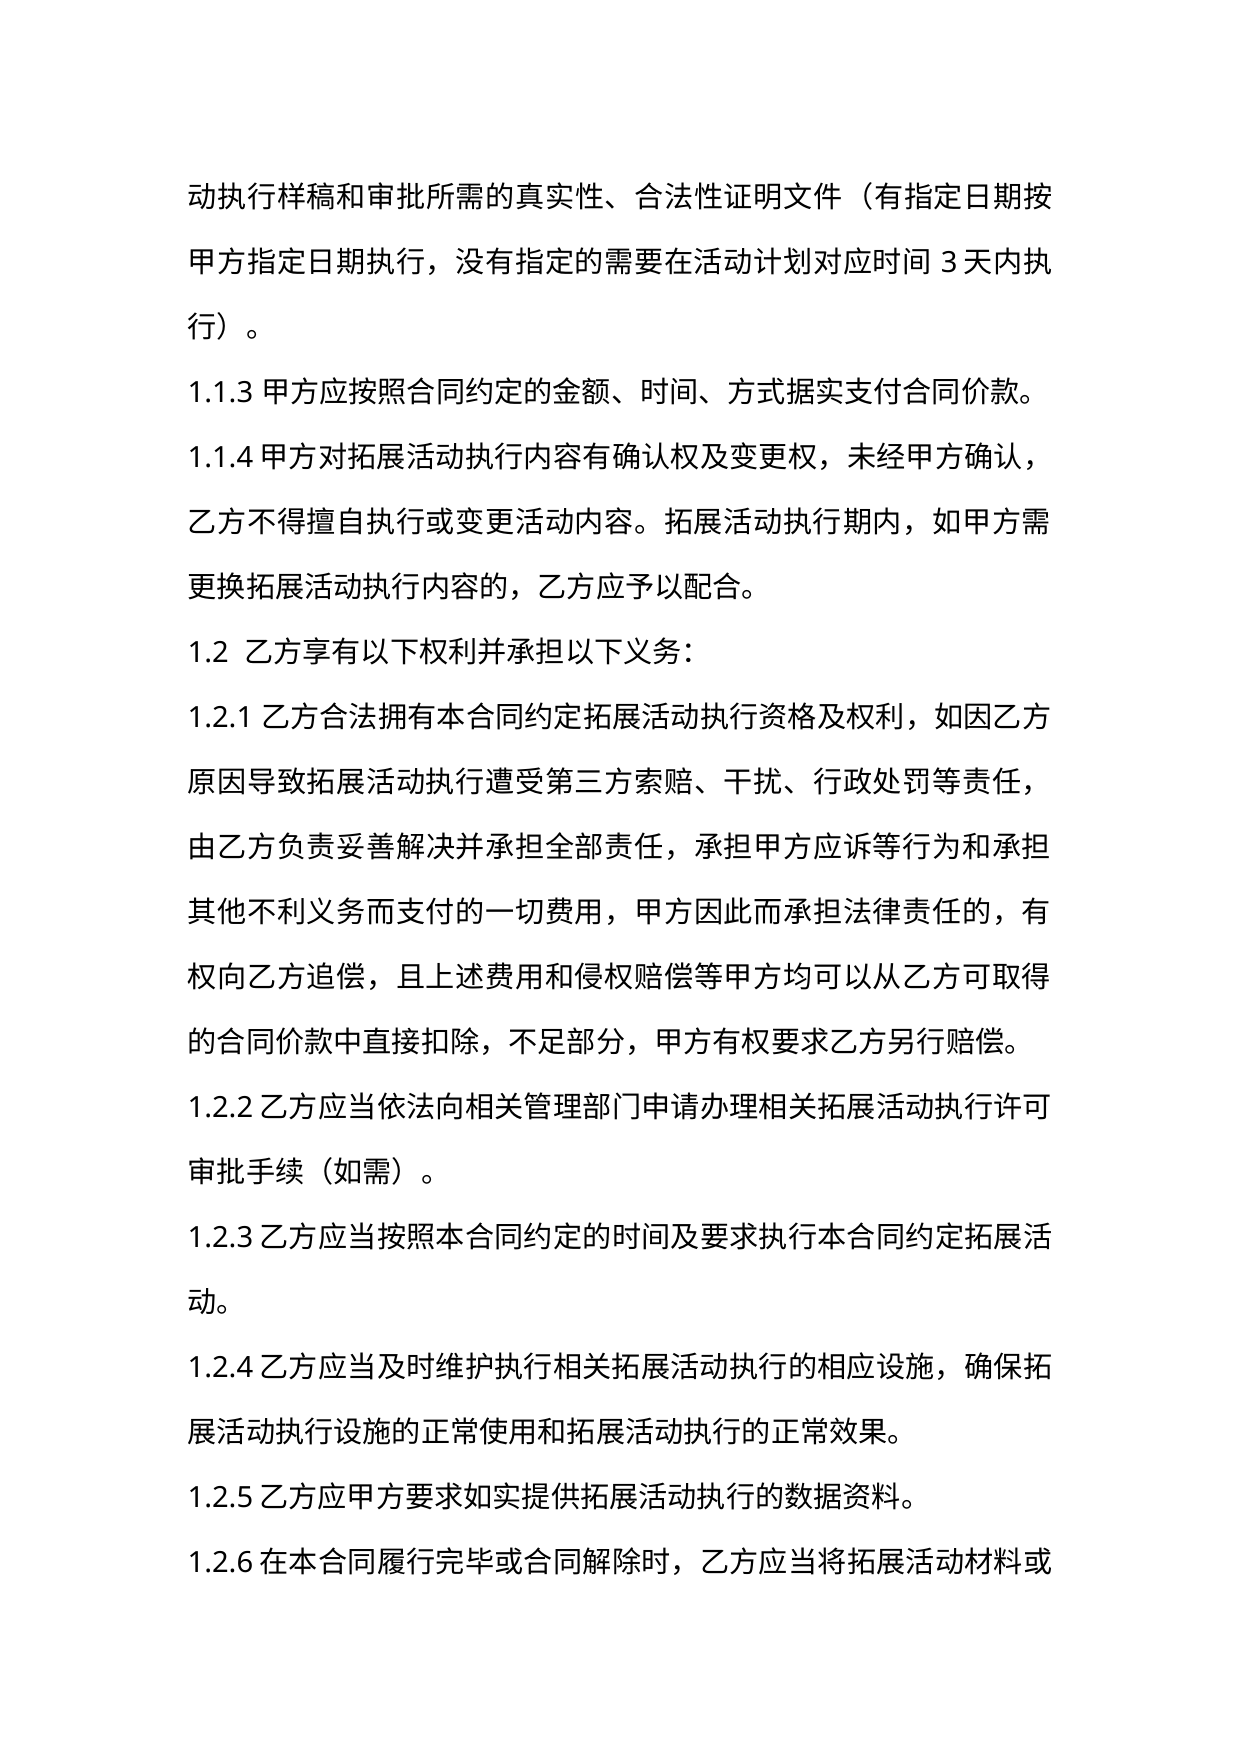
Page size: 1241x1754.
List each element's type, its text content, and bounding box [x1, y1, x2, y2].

text 1.2.3乙方应当按照本合同约定的时间及要求执行本合同约定拓展活动。 [187, 1202, 1053, 1332]
text 1.1.4甲方对拓展活动执行内容有确认权及变更权，未经甲方确认，乙方不得擅自执行或变更活动内容。拓展活动执行期内，如甲方需更换拓展活动执行内容的，乙方应予以配合。 [187, 422, 1053, 617]
text 1.2.4乙方应当及时维护执行相关拓展活动执行的相应设施，确保拓展活动执行设施的正常使用和拓展活动执行的正常效果。 [187, 1332, 1053, 1462]
text 1.2 乙方享有以下权利并承担以下义务： [187, 617, 1053, 682]
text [187, 162, 1053, 357]
text 1.2.1 乙方合法拥有本合同约定拓展活动执行资格及权利，如因乙方原因导致拓展活动执行遭受第三方索赔、干扰、行政处罚等责任，由乙方负责妥善解决并承担全部责任，承担甲方应诉等行为和承担其他不利义务而支付的一切费用，甲方因此而承担法律责任的，有权向乙方追偿，且上述费用和侵权赔偿等甲方均可以从乙方可取得的合同价款中直接扣除，不足部分，甲方有权要求乙方另行赔偿。 [187, 682, 1053, 1072]
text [187, 1527, 1053, 1592]
text 1.2.2乙方应当依法向相关管理部门申请办理相关拓展活动执行许可审批手续（如需）。 [187, 1072, 1053, 1202]
text 1.2.5乙方应甲方要求如实提供拓展活动执行的数据资料。 [187, 1462, 1053, 1527]
text 1.1.3 甲方应按照合同约定的金额、时间、方式据实支付合同价款。 [187, 357, 1053, 422]
